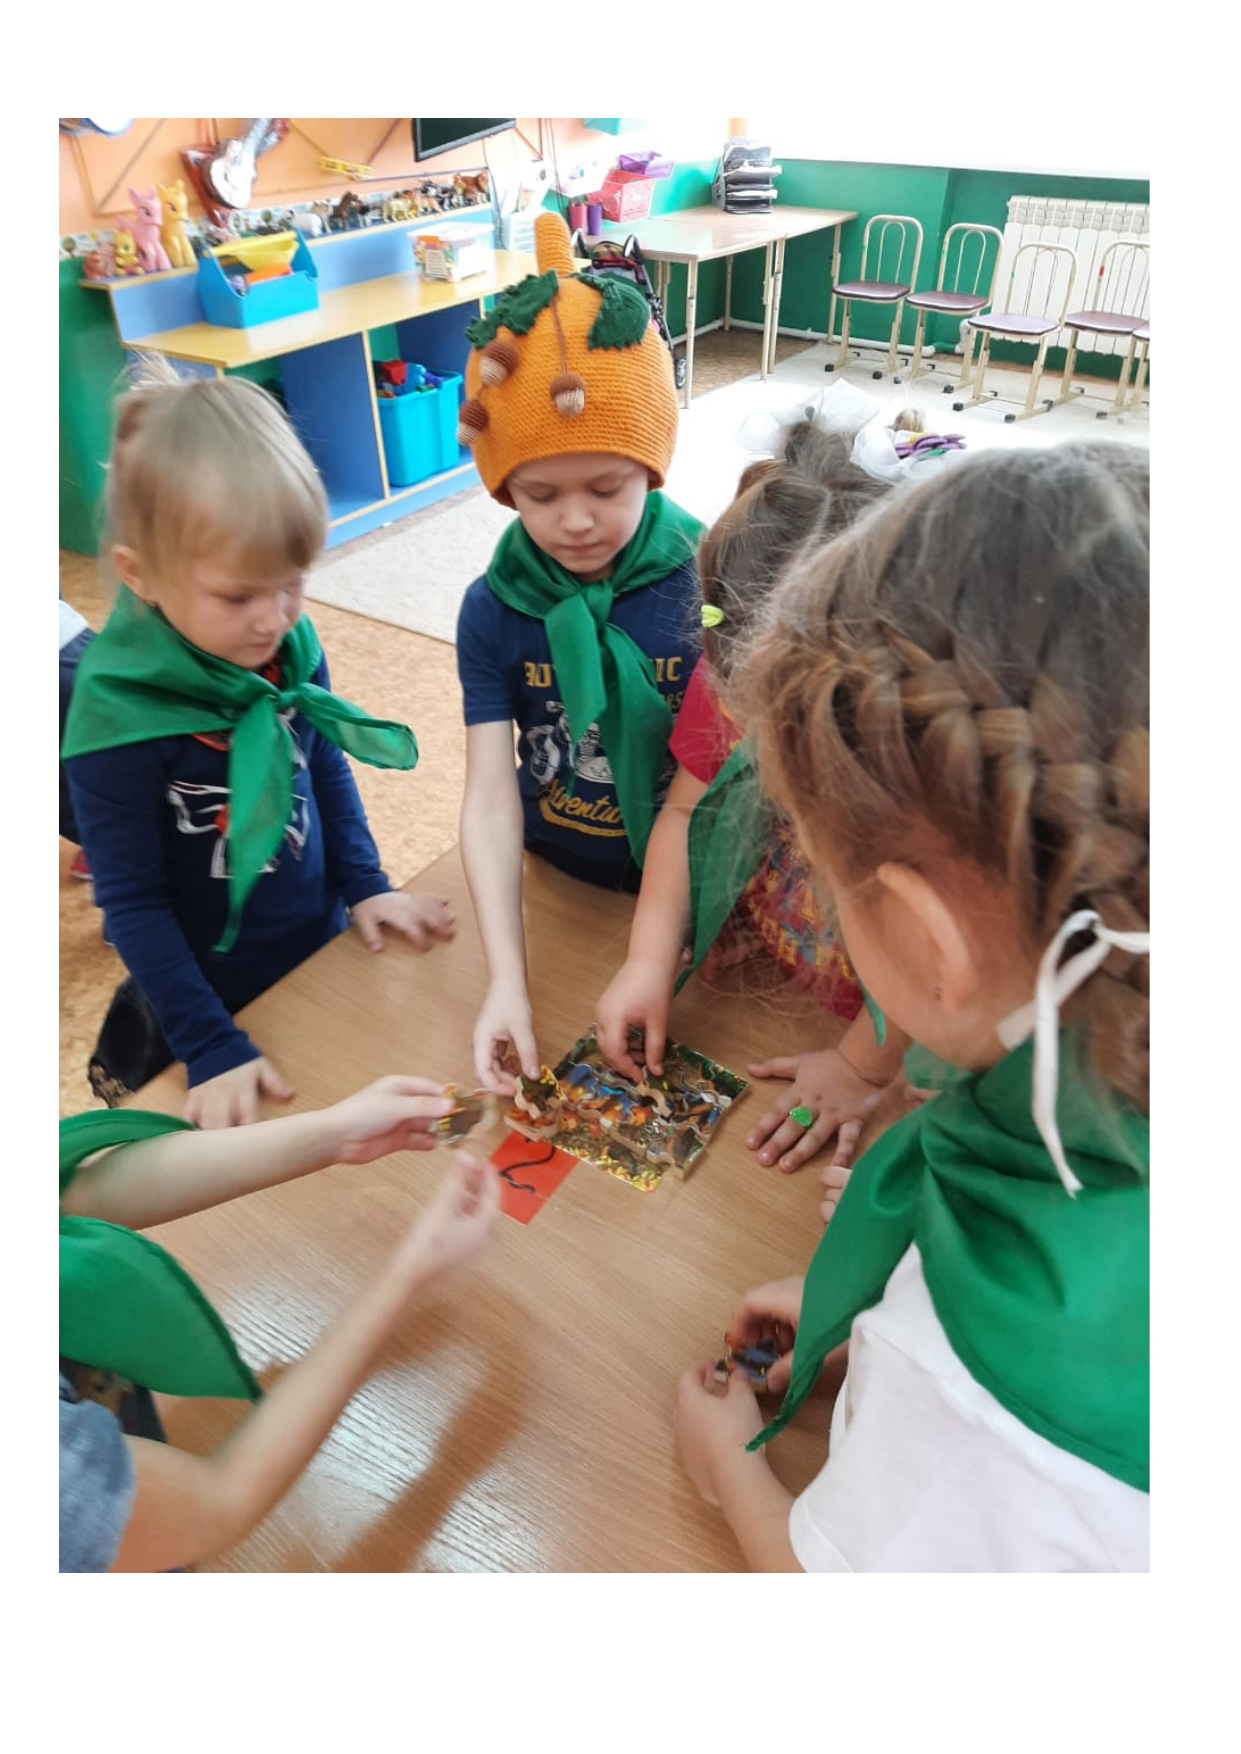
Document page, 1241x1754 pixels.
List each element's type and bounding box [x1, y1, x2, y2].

picture [59, 118, 1150, 1573]
